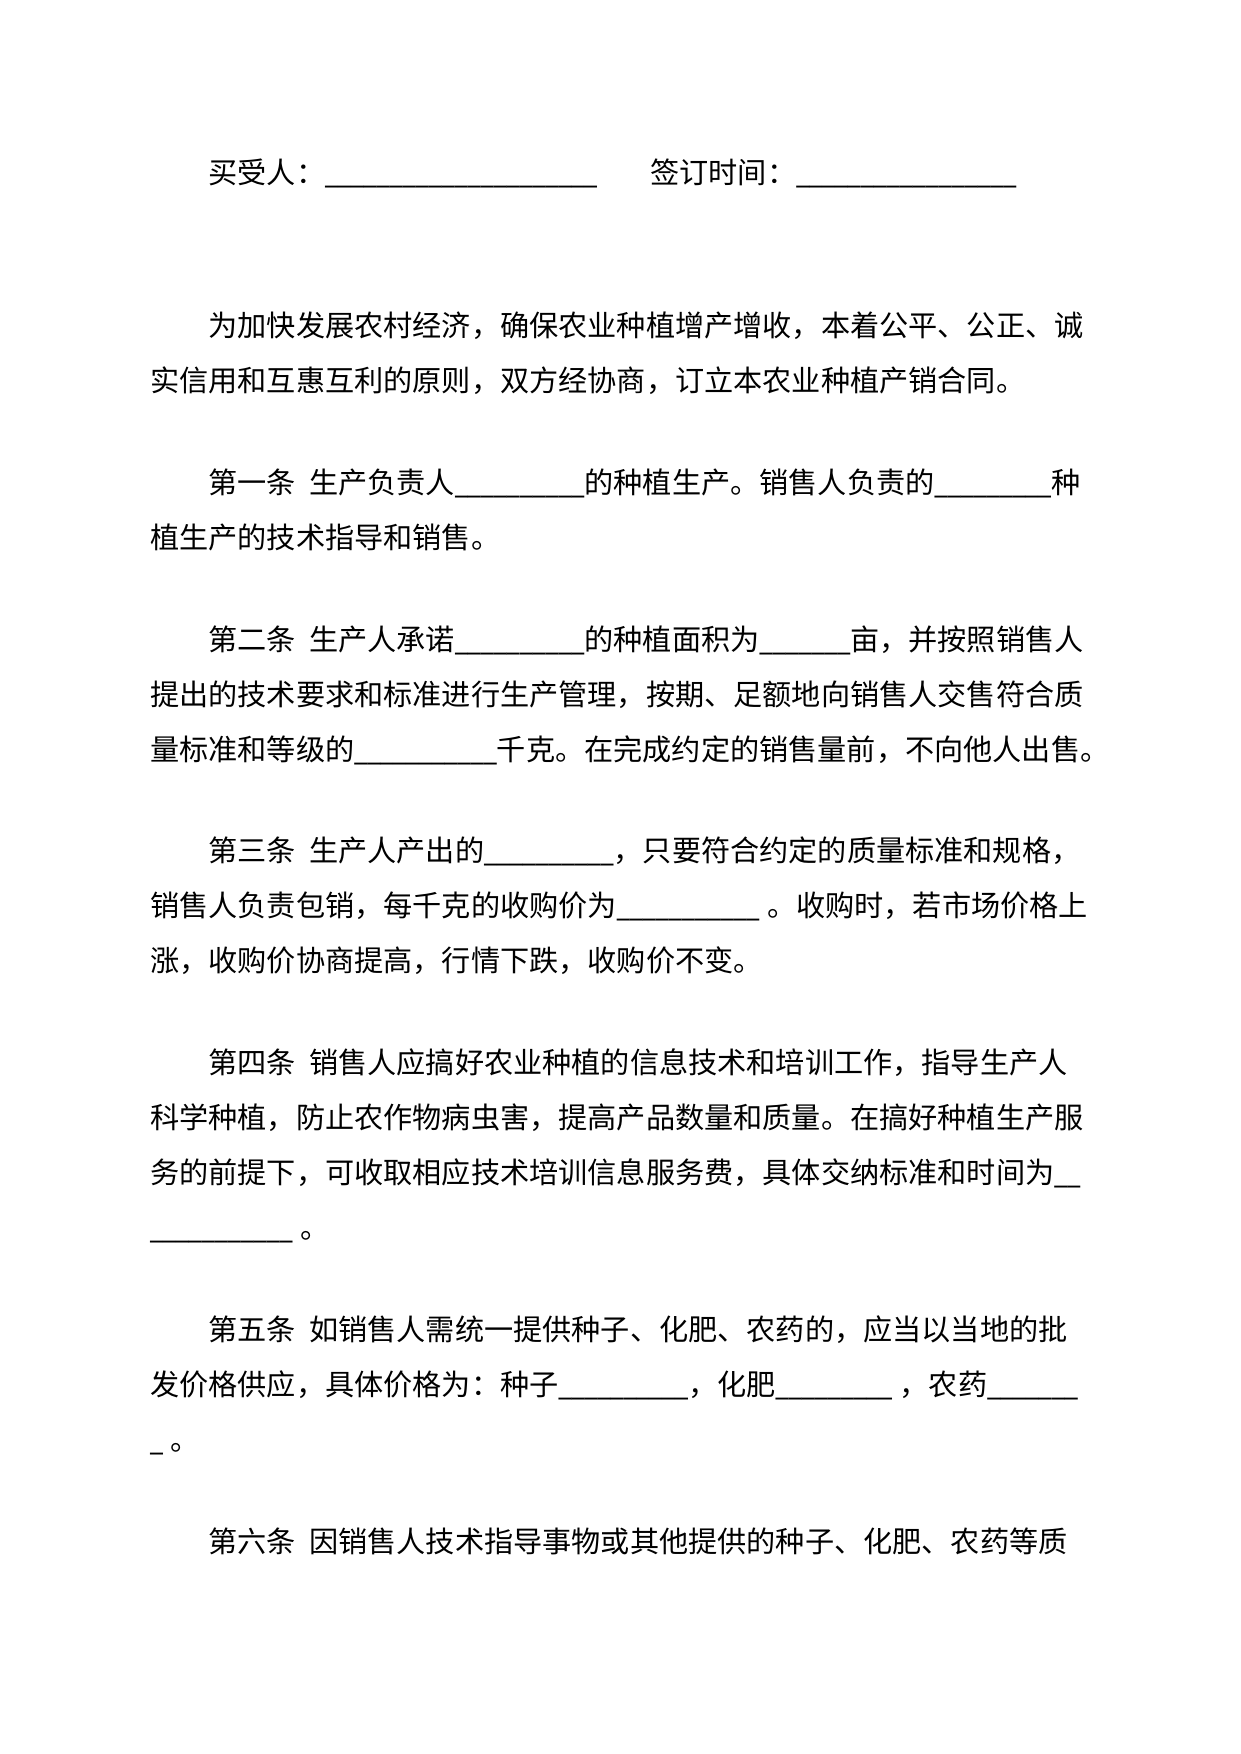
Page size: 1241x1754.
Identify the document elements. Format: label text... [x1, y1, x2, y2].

text 第四条 销售人应搞好农业种植的信息技术和培训工作，指导生产人科学种植，防止农作物病虫害，提高产品数量和质量。在搞好种植生产服务的前提下，可收取相应技术培训信息服务费，具体交纳标准和时间为_____________ 。 [150, 1040, 1090, 1247]
text 买受人：_____________________ 签订时间：_________________ [150, 150, 1090, 244]
text 为加快发展农村经济，确保农业种植增产增收，本着公平、公正、诚实信用和互惠互利的原则，双方经协商，订立本农业种植产销合同。 [150, 303, 1090, 400]
text 第五条 如销售人需统一提供种子、化肥、农药的，应当以当地的批发价格供应，具体价格为：种子__________，化肥_________ ，农药________ 。 [150, 1307, 1090, 1459]
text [150, 1518, 1090, 1561]
text 第三条 生产人产出的__________，只要符合约定的质量标准和规格，销售人负责包销，每千克的收购价为___________ 。收购时，若市场价格上涨，收购价协商提高，行情下跌，收购价不变。 [150, 828, 1090, 980]
text 第二条 生产人承诺__________的种植面积为_______亩，并按照销售人提出的技术要求和标准进行生产管理，按期、足额地向销售人交售符合质量标准和等级的___________千克。在完成约定的销售量前，不向他人出售。 [150, 616, 1090, 768]
text 第一条 生产负责人__________的种植生产。销售人负责的_________种植生产的技术指导和销售。 [150, 459, 1090, 557]
